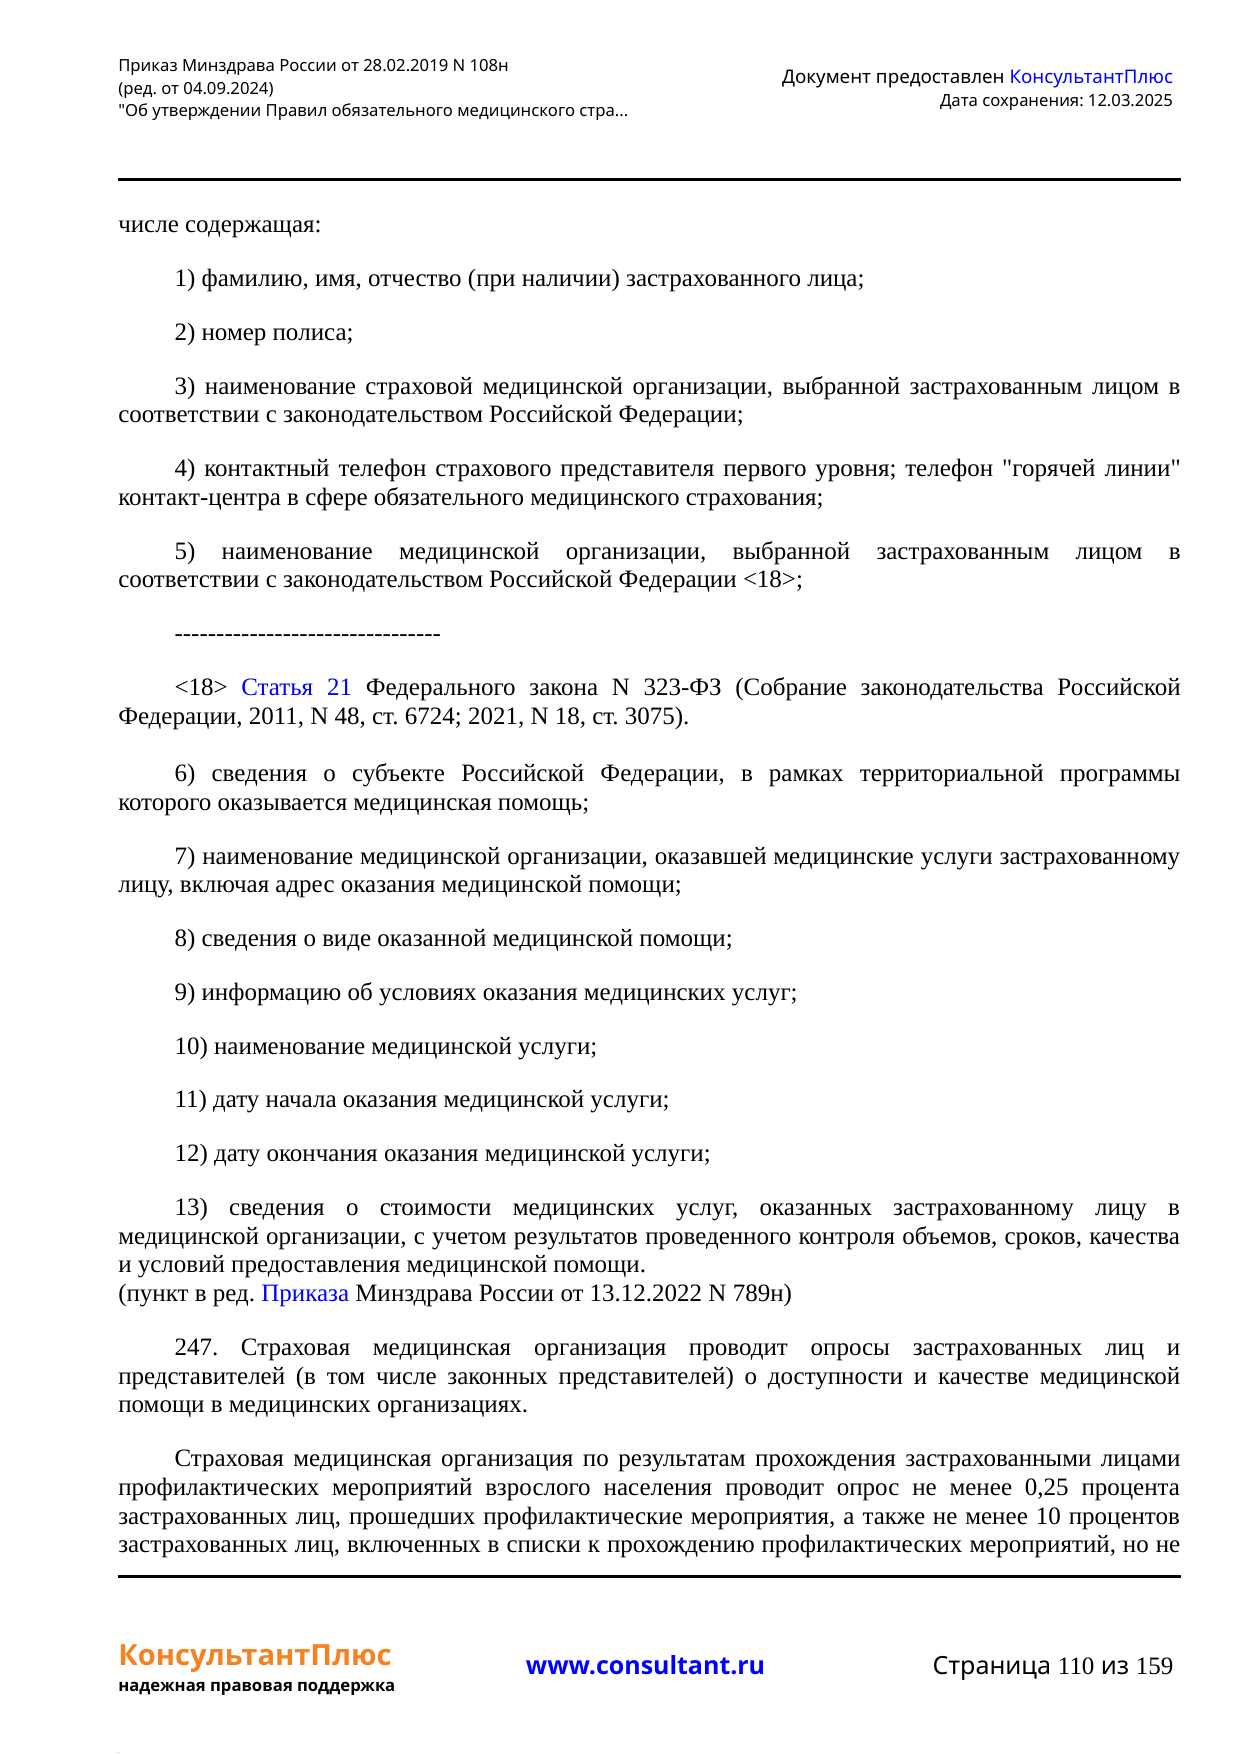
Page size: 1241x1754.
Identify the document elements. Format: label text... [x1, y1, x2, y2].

text 247. Страховая медицинская организация проводит опросы застрахованных лиц и представителей (в том числе законных представителей) о доступности и качестве медицинской помощи в медицинских организациях. [118, 1332, 1181, 1418]
text 13) сведения о стоимости медицинских услуг, оказанных застрахованному лицу в медицинской организации, с учетом результатов проведенного контроля объемов, сроков, качества и условий предоставления медицинской помощи. [118, 1192, 1181, 1278]
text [118, 1443, 1181, 1558]
text (пункт в ред. Приказа Минздрава России от 13.12.2022 N 789н) [118, 1278, 1181, 1307]
text 5) наименование медицинской организации, выбранной застрахованным лицом в соответствии с законодательством Российской Федерации <18>; [118, 536, 1181, 593]
text 8) сведения о виде оказанной медицинской помощи; [118, 923, 1181, 952]
text 2) номер полиса; [118, 317, 1181, 346]
text <18> Статья 21 Федерального закона N 323-ФЗ (Собрание законодательства Российской Федерации, 2011, N 48, ст. 6724; 2021, N 18, ст. 3075). [118, 672, 1181, 729]
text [118, 209, 1181, 238]
text 4) контактный телефон страхового представителя первого уровня; телефон "горячей линии" контакт-центра в сфере обязательного медицинского страхования; [118, 453, 1181, 511]
text 3) наименование страховой медицинской организации, выбранной застрахованным лицом в соответствии с законодательством Российской Федерации; [118, 371, 1181, 428]
text 7) наименование медицинской организации, оказавшей медицинские услуги застрахованному лицу, включая адрес оказания медицинской помощи; [118, 841, 1181, 898]
text 11) дату начала оказания медицинской услуги; [118, 1084, 1181, 1113]
text 6) сведения о субъекте Российской Федерации, в рамках территориальной программы которого оказывается медицинская помощь; [118, 758, 1181, 816]
text -------------------------------- [118, 618, 1181, 647]
text 12) дату окончания оказания медицинской услуги; [118, 1138, 1181, 1167]
text 1) фамилию, имя, отчество (при наличии) застрахованного лица; [118, 263, 1181, 292]
text 9) информацию об условиях оказания медицинских услуг; [118, 977, 1181, 1006]
text 10) наименование медицинской услуги; [118, 1031, 1181, 1059]
